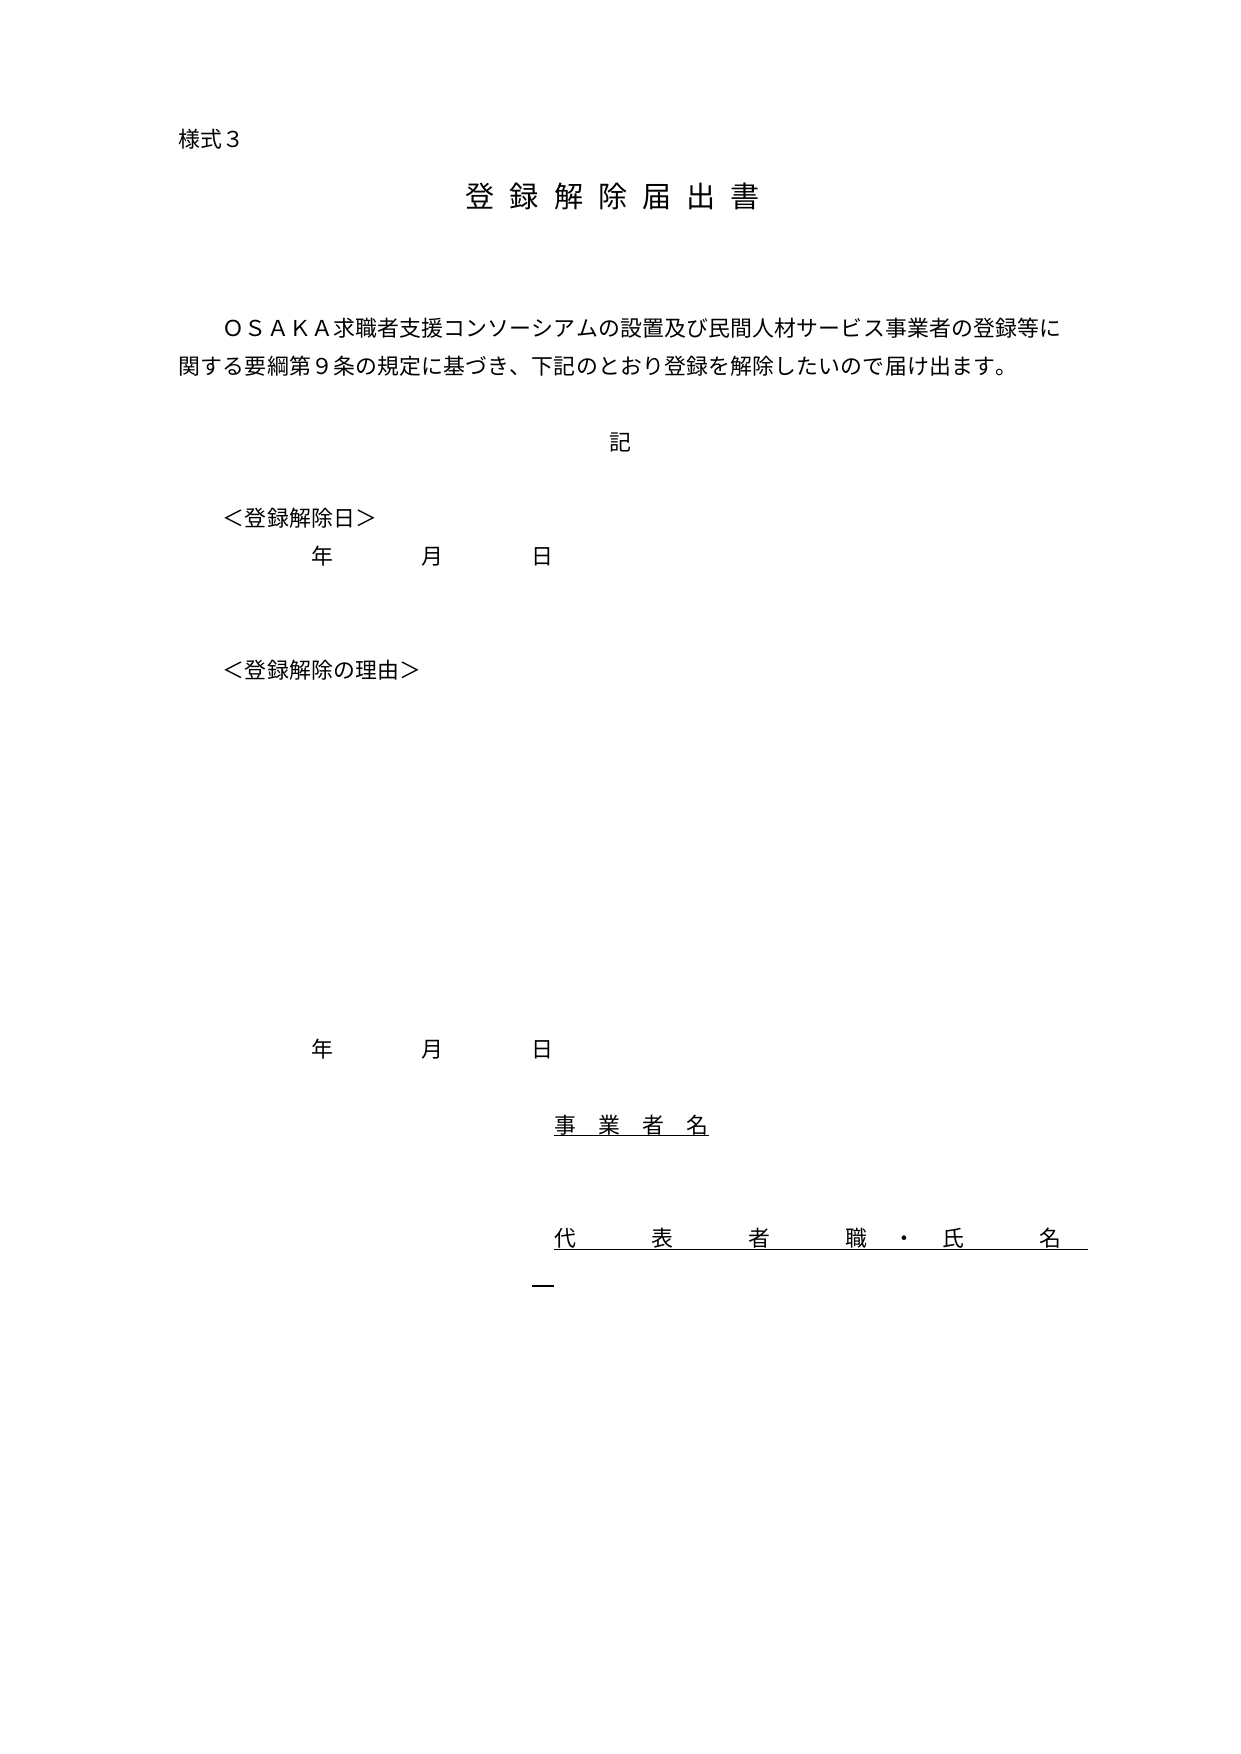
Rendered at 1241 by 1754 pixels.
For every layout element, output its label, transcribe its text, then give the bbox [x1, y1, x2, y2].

text 年 月 日 [178, 536, 1062, 574]
text ＜登録解除日＞ [178, 498, 1062, 536]
text 事 業 者 名 [532, 1104, 1062, 1142]
text 登録解除届出書 [178, 157, 1062, 232]
text 様式３ [178, 119, 1062, 157]
text ＯＳＡＫＡ求職者支援コンソーシアムの設置及び民間人材サービス事業者の登録等に関する要綱第９条の規定に基づき、下記のとおり登録を解除したいので届け出ます。 [178, 308, 1062, 384]
text 年 月 日 [178, 1029, 1062, 1067]
text 記 [178, 422, 1062, 460]
text 代 表 者 職・氏 名 [532, 1218, 1062, 1294]
text ＜登録解除の理由＞ [178, 649, 1062, 687]
